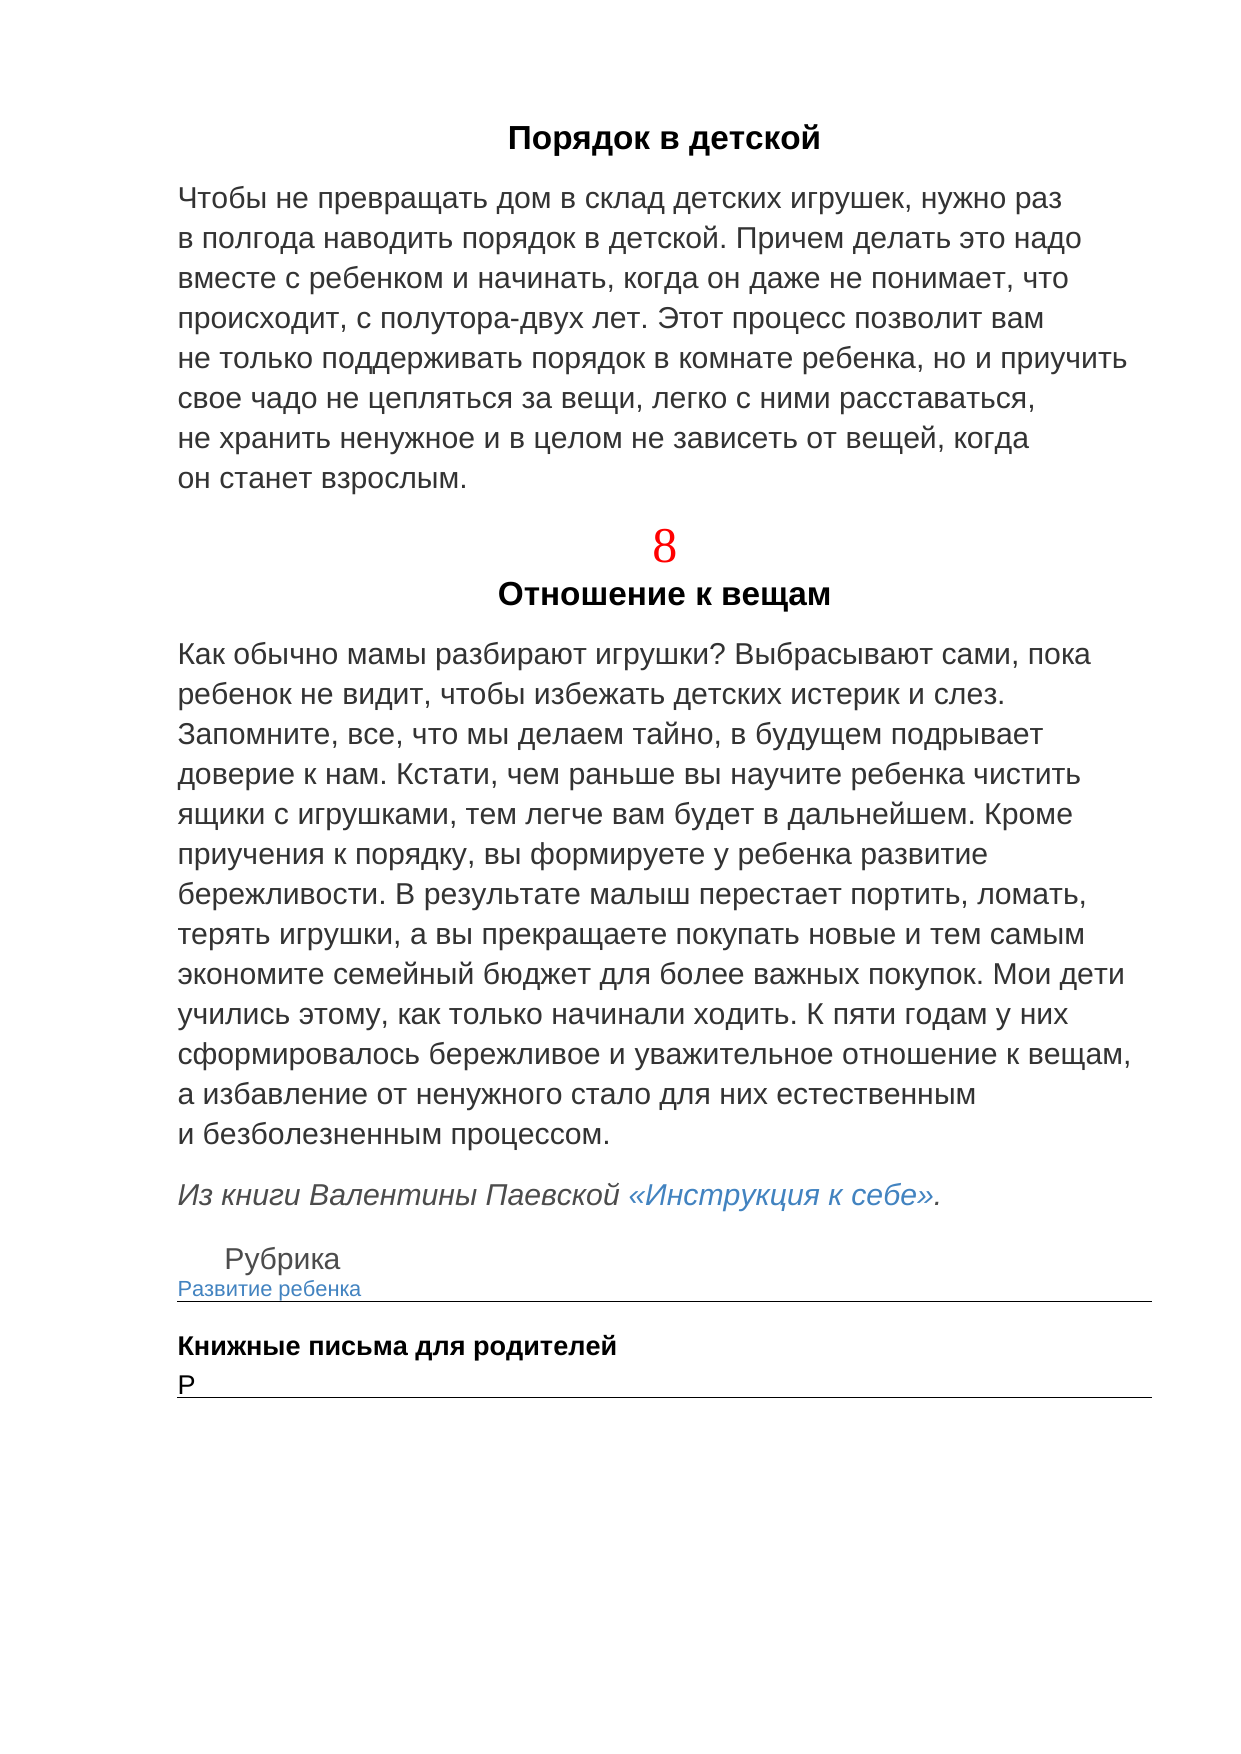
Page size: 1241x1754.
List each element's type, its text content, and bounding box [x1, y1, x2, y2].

text Как обычно мамы разбирают игрушки? Выбрасывают сами, пока ребенок не видит, чтобы избежать детских истерик и слез. Запомните, все, что мы делаем тайно, в будущем подрывает доверие к нам. Кстати, чем раньше вы научите ребенка чистить ящики с игрушками, тем легче вам будет в дальнейшем. Кроме приучения к порядку, вы формируете у ребенка развитие бережливости. В результате малыш перестает портить, ломать, терять игрушки, а вы прекращаете покупать новые и тем самым экономите семейный бюджет для более важных покупок. Мои дети учились этому, как только начинали ходить. К пяти годам у них сформировалось бережливое и уважительное отношение к вещам, а избавление от ненужного стало для них естественным и безболезненным процессом. [177, 631, 1152, 1151]
text Рубрика [224, 1241, 1125, 1276]
text 8 [177, 516, 1152, 574]
text Чтобы не превращать дом в склад детских игрушек, нужно раз в полгода наводить порядок в детской. Причем делать это надо вместе с ребенком и начинать, когда он даже не понимает, что происходит, с полутора-двух лет. Этот процесс позволит вам не только поддерживать порядок в комнате ребенка, но и приучить свое чадо не цепляться за вещи, легко с ними расставаться, не хранить ненужное и в целом не зависеть от вещей, когда он станет взрослым. [177, 175, 1152, 495]
text Из книги Валентины Паевской «Инструкция к себе». [177, 1172, 1152, 1212]
text Развитие ребенка [177, 1276, 1152, 1301]
text Р [177, 1361, 1152, 1397]
text Отношение к вещам [177, 574, 1152, 612]
text Порядок в детской [177, 118, 1152, 157]
text Книжные письма для родителей [177, 1322, 1152, 1361]
